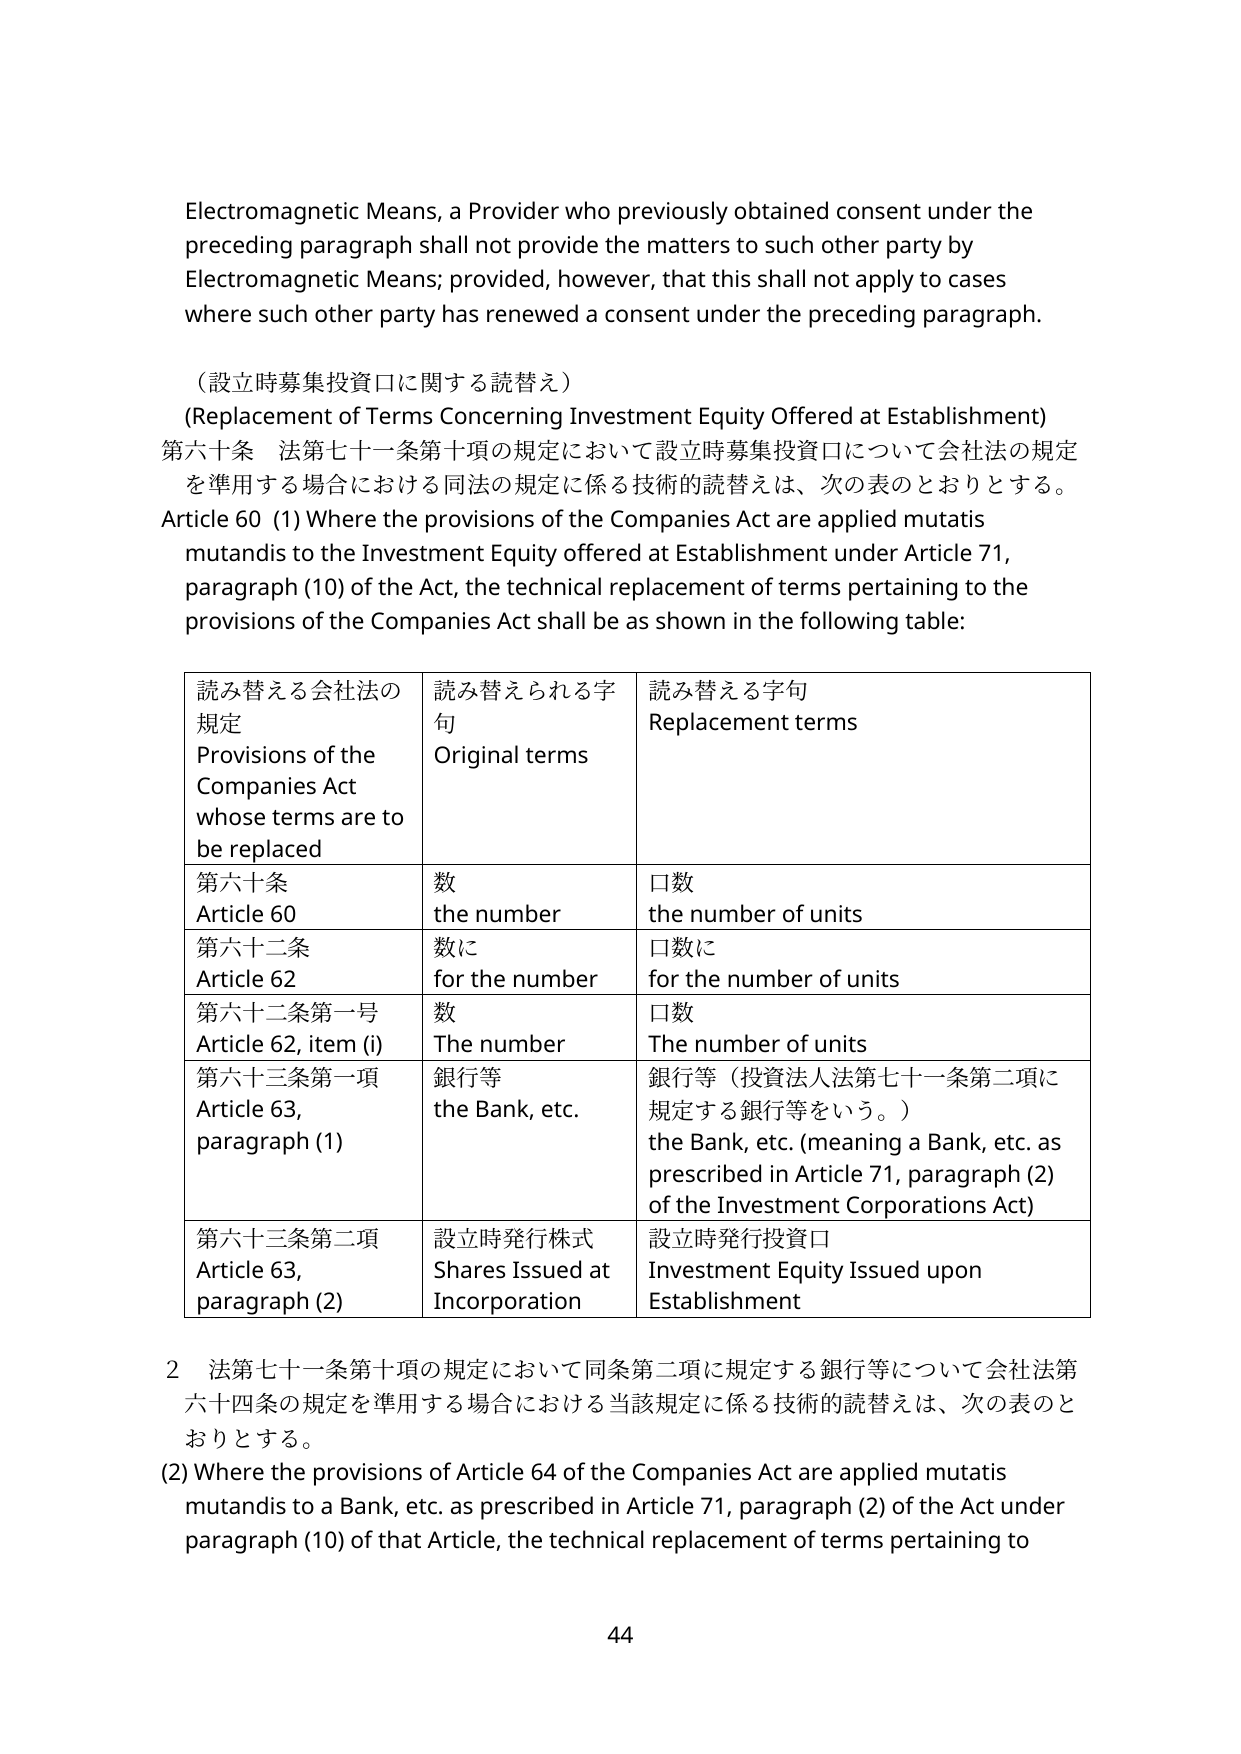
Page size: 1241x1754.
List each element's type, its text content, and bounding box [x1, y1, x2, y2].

table_cell 設立時発行投資口 Investment Equity Issued upon Establishment [637, 1221, 1090, 1317]
table_cell 第六十二条第一号 Article 62, item (i) [185, 995, 422, 1059]
table_cell 銀行等 the Bank, etc. [423, 1061, 636, 1220]
table_cell 口数 The number of units [637, 995, 1090, 1059]
table_cell 第六十条 Article 60 [185, 865, 422, 929]
table_cell 設立時発行株式 Shares Issued at Incorporation [423, 1221, 636, 1317]
text Article 60 (1) Where the provisions of the Companies Act are applied mutatis mutandis to the Investment Equity offered at Establishment under Article 71, paragraph (10) of the Act, the technical replacement of terms pertaining to the provisions of the Companies Act shall be as shown in the following table: [161, 501, 1079, 638]
table_cell 口数 the number of units [637, 865, 1090, 929]
text ２ 法第七十一条第十項の規定において同条第二項に規定する銀行等について会社法第六十四条の規定を準用する場合における当該規定に係る技術的読替えは、次の表のとおりとする。 [161, 1352, 1079, 1454]
table_cell 数に for the number [423, 930, 636, 994]
table_cell 第六十三条第二項 Article 63, paragraph (2) [185, 1221, 422, 1317]
table_header 読み替える字句 Replacement terms [637, 673, 1090, 864]
table_cell 銀行等（投資法人法第七十一条第二項に規定する銀行等をいう。） the Bank, etc. (meaning a Bank, etc. as prescribed in Article 71, paragraph (2) of the Investment Corporations Act) [637, 1061, 1090, 1220]
text （設立時募集投資口に関する読替え） [184, 364, 1079, 399]
table_cell 第六十二条 Article 62 [185, 930, 422, 994]
table_cell 数 the number [423, 865, 636, 929]
table_header 読み替えられる字句 Original terms [423, 673, 636, 864]
table_cell 数 The number [423, 995, 636, 1059]
table_cell 口数に for the number of units [637, 930, 1090, 994]
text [161, 1454, 1079, 1557]
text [161, 194, 1079, 330]
text (Replacement of Terms Concerning Investment Equity Offered at Establishment) [184, 399, 1079, 433]
table_cell 第六十三条第一項 Article 63, paragraph (1) [185, 1061, 422, 1220]
text 第六十条 法第七十一条第十項の規定において設立時募集投資口について会社法の規定を準用する場合における同法の規定に係る技術的読替えは、次の表のとおりとする。 [161, 433, 1079, 501]
table_header 読み替える会社法の規定 Provisions of the Companies Act whose terms are to be replaced [185, 673, 422, 864]
